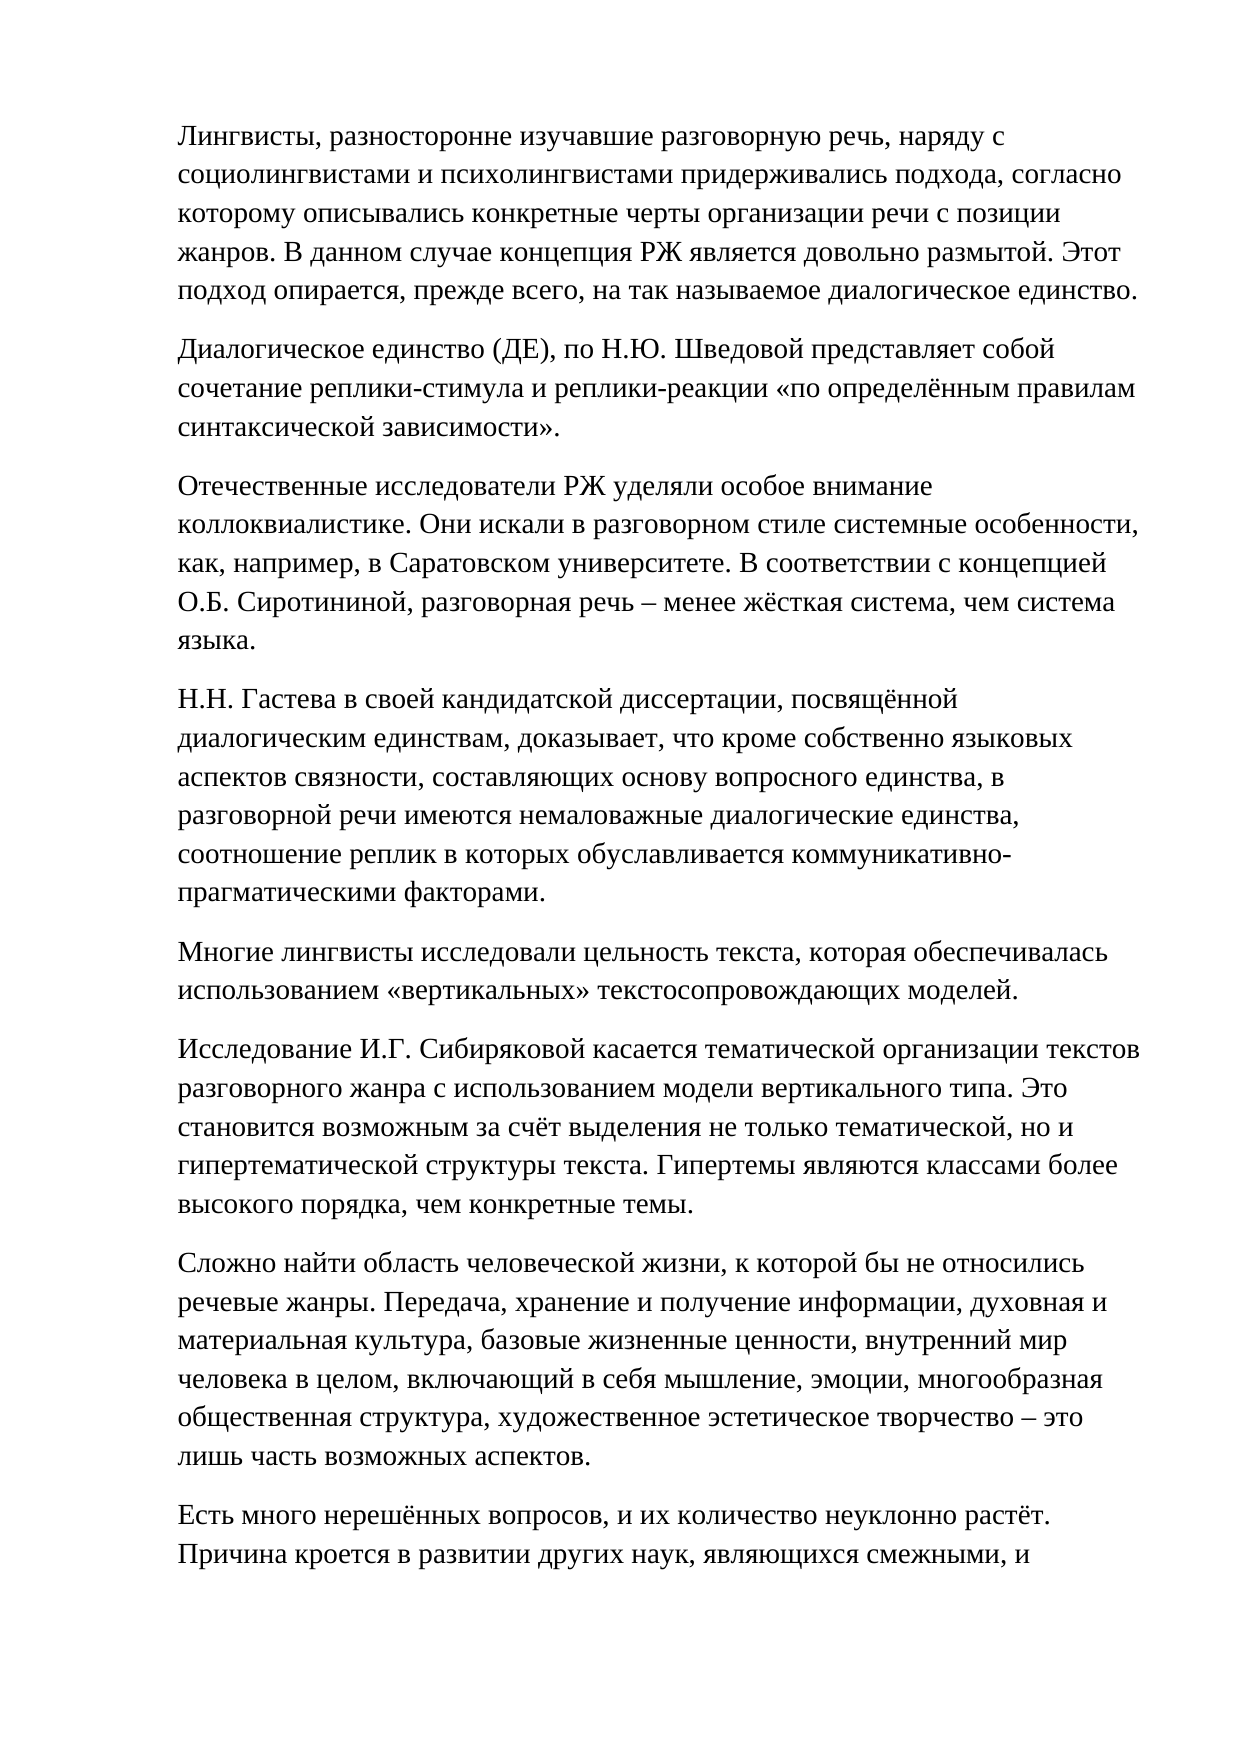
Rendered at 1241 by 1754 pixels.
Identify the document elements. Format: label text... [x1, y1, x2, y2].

text Сложно найти область человеческой жизни, к которой бы не относились речевые жанры. Передача, хранение и получение информации, духовная и материальная культура, базовые жизненные ценности, внутренний мир человека в целом, включающий в себя мышление, эмоции, многообразная общественная структура, художественное эстетическое творчество – это лишь часть возможных аспектов. [177, 1245, 1152, 1471]
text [177, 1497, 1152, 1569]
text Лингвисты, разносторонне изучавшие разговорную речь, наряду с социолингвистами и психолингвистами придерживались подхода, согласно которому описывались конкретные черты организации речи с позиции жанров. В данном случае концепция РЖ является довольно размытой. Этот подход опирается, прежде всего, на так называемое диалогическое единство. [177, 118, 1152, 306]
text Диалогическое единство (ДЕ), по Н.Ю. Шведовой представляет собой сочетание реплики-стимула и реплики-реакции «по определённым правилам синтаксической зависимости». [177, 332, 1152, 442]
text Исследование И.Г. Сибиряковой касается тематической организации текстов разговорного жанра с использованием модели вертикального типа. Это становится возможным за счёт выделения не только тематической, но и гипертематической структуры текста. Гипертемы являются классами более высокого порядка, чем конкретные темы. [177, 1032, 1152, 1219]
text Многие лингвисты исследовали цельность текста, которая обеспечивалась использованием «вертикальных» текстосопровождающих моделей. [177, 934, 1152, 1006]
text Н.Н. Гастева в своей кандидатской диссертации, посвящённой диалогическим единствам, доказывает, что кроме собственно языковых аспектов связности, составляющих основу вопросного единства, в разговорной речи имеются немаловажные диалогические единства, соотношение реплик в которых обуславливается коммуникативно-прагматическими факторами. [177, 682, 1152, 908]
text Отечественные исследователи РЖ уделяли особое внимание коллоквиалистике. Они искали в разговорном стиле системные особенности, как, например, в Саратовском университете. В соответствии с концепцией О.Б. Сиротининой, разговорная речь – менее жёсткая система, чем система языка. [177, 468, 1152, 656]
